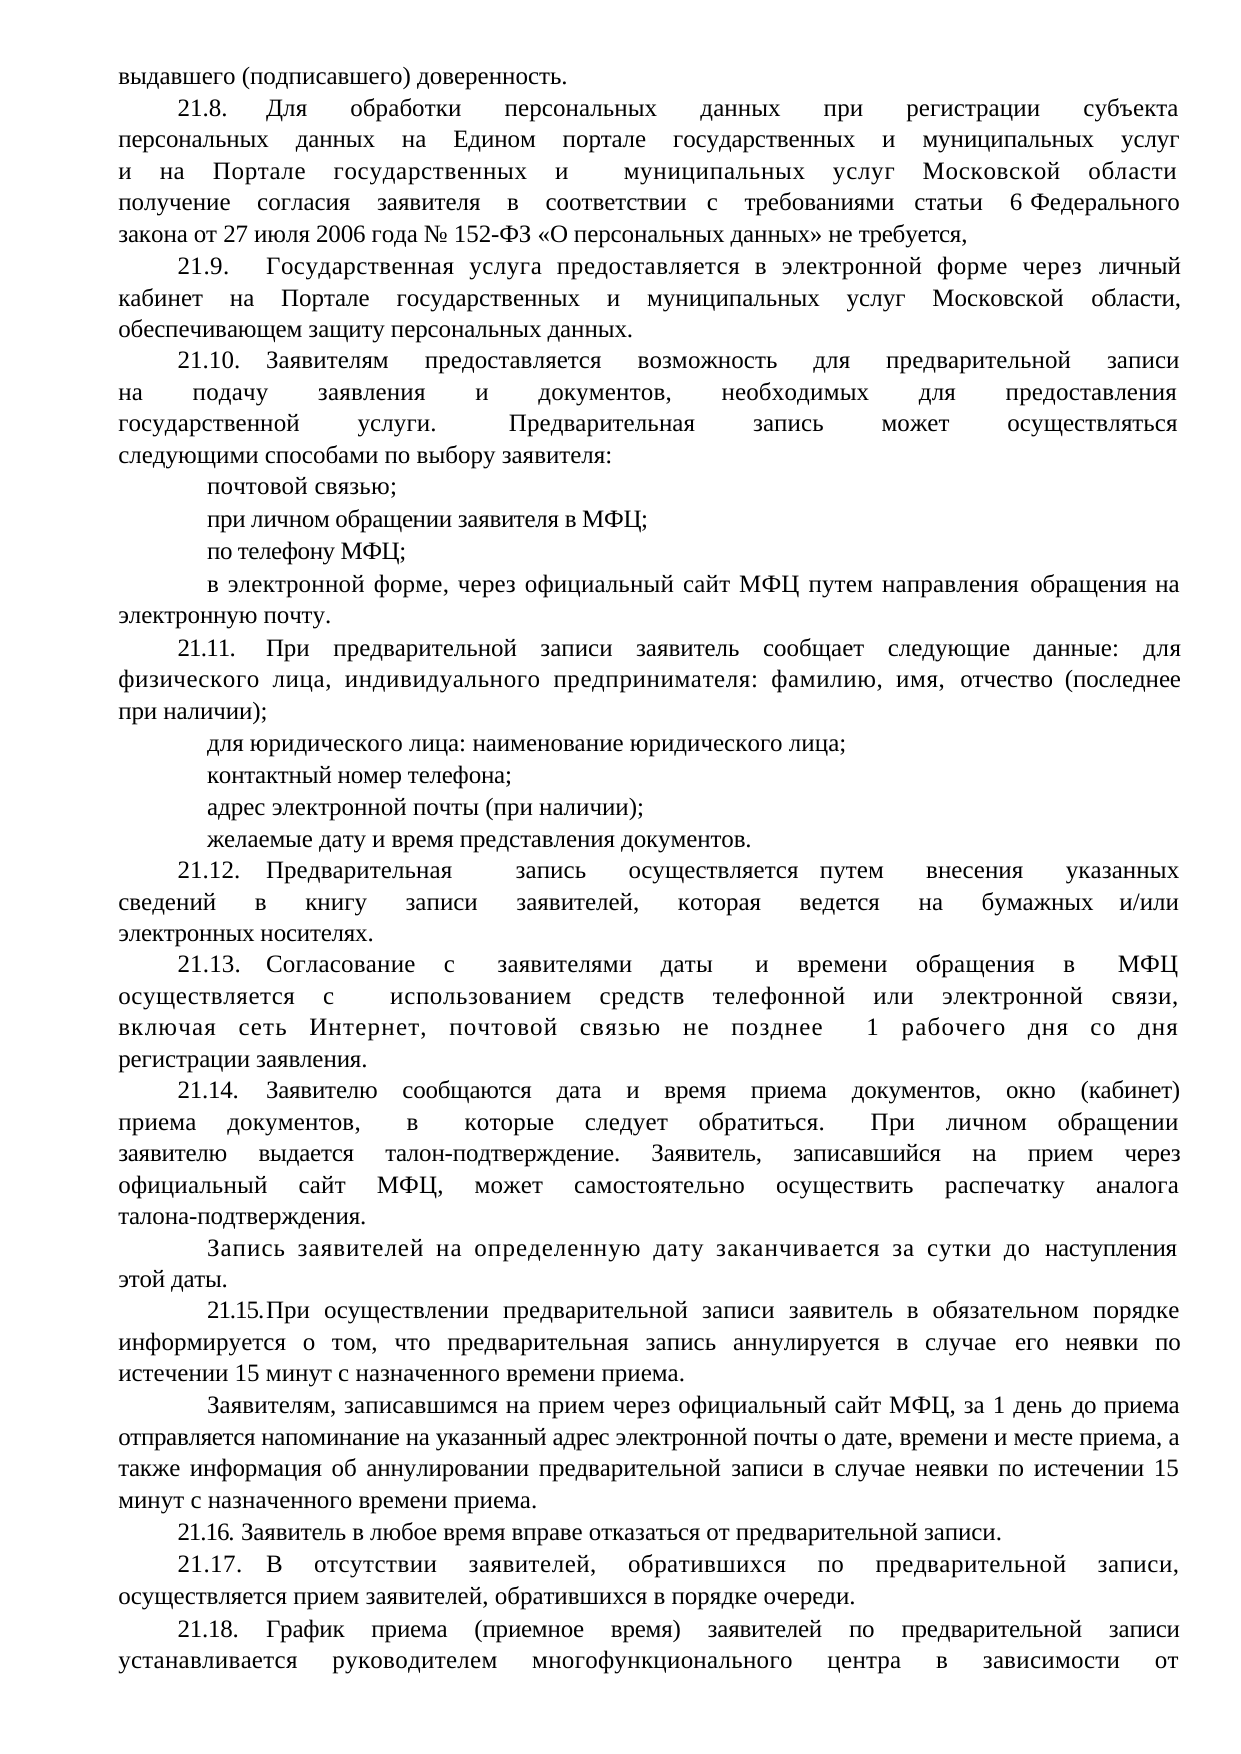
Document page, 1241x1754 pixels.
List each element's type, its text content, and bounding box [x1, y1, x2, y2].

text в электронной форме, через официальный сайт МФЦ путем направления обращения на электронную почту. [118, 567, 1179, 630]
list Для обработки персональных данных при регистрации субъекта персональных данных на Едином портале государственных и муниципальных услуг и на Портале государственных и муниципальных услуг Московской области получение согласия заявителя в соответствии с требованиями статьи 6 Федерального закона от 27 июля 2006 года № 152-ФЗ «О персональных данных» не требуется, [118, 91, 1180, 248]
text по телефону МФЦ; [118, 534, 765, 566]
list Заявителю сообщаются дата и время приема документов, окно (кабинет) приема документов, в которые следует обратиться. При личном обращении заявителю выдается талон-подтверждение. Заявитель, записавшийся на прием через официальный сайт МФЦ, может самостоятельно осуществить распечатку аналога талона-подтверждения. [118, 1073, 1181, 1231]
text при личном обращении заявителя в МФЦ; [118, 502, 765, 533]
list Согласование с заявителями даты и времени обращения в МФЦ осуществляется с использованием средств телефонной или электронной связи, включая сеть Интернет, почтовой связью не позднее 1 рабочего дня со дня регистрации заявления. [118, 948, 1181, 1073]
text Запись заявителей на определенную дату заканчивается за сутки до наступления этой даты. [118, 1231, 1177, 1294]
list В отсутствии заявителей, обратившихся по предварительной записи, осуществляется прием заявителей, обратившихся в порядке очереди. [118, 1547, 1181, 1611]
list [118, 59, 1181, 91]
text 21.15. При осуществлении предварительной записи заявитель в обязательном порядке информируется о том, что предварительная запись аннулируется в случае его неявки по истечении 15 минут с назначенного времени приема. [118, 1294, 1181, 1388]
text 21.16. Заявитель в любое время вправе отказаться от предварительной записи. [118, 1516, 1181, 1547]
list Заявителям предоставляется возможность для предварительной записи на подачу заявления и документов, необходимых для предоставления государственной услуги. Предварительная запись может осуществляться следующими способами по выбору заявителя: [118, 344, 1181, 469]
list Государственная услуга предоставляется в электронной форме через личный кабинет на Портале государственных и муниципальных услуг Московской области, обеспечивающем защиту персональных данных. [118, 249, 1181, 344]
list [118, 1611, 1181, 1675]
text для юридического лица: наименование юридического лица; [118, 726, 1181, 758]
text 21.11. При предварительной записи заявитель сообщает следующие данные: для физического лица, индивидуального предпринимателя: фамилию, имя, отчество (последнее при наличии); [118, 631, 1181, 725]
text адрес электронной почты (при наличии); [118, 790, 1181, 822]
text Заявителям, записавшимся на прием через официальный сайт МФЦ, за 1 день до приема отправляется напоминание на указанный адрес электронной почты о дате, времени и месте приема, а также информация об аннулировании предварительной записи в случае неявки по истечении 15 минут с назначенного времени приема. [118, 1389, 1179, 1514]
list Предварительная запись осуществляется путем внесения указанных сведений в книгу записи заявителей, которая ведется на бумажных и/или электронных носителях. [118, 853, 1181, 948]
text желаемые дату и время представления документов. [118, 822, 1181, 853]
text контактный номер телефона; [118, 758, 1181, 789]
text почтовой связью; [118, 469, 1181, 501]
